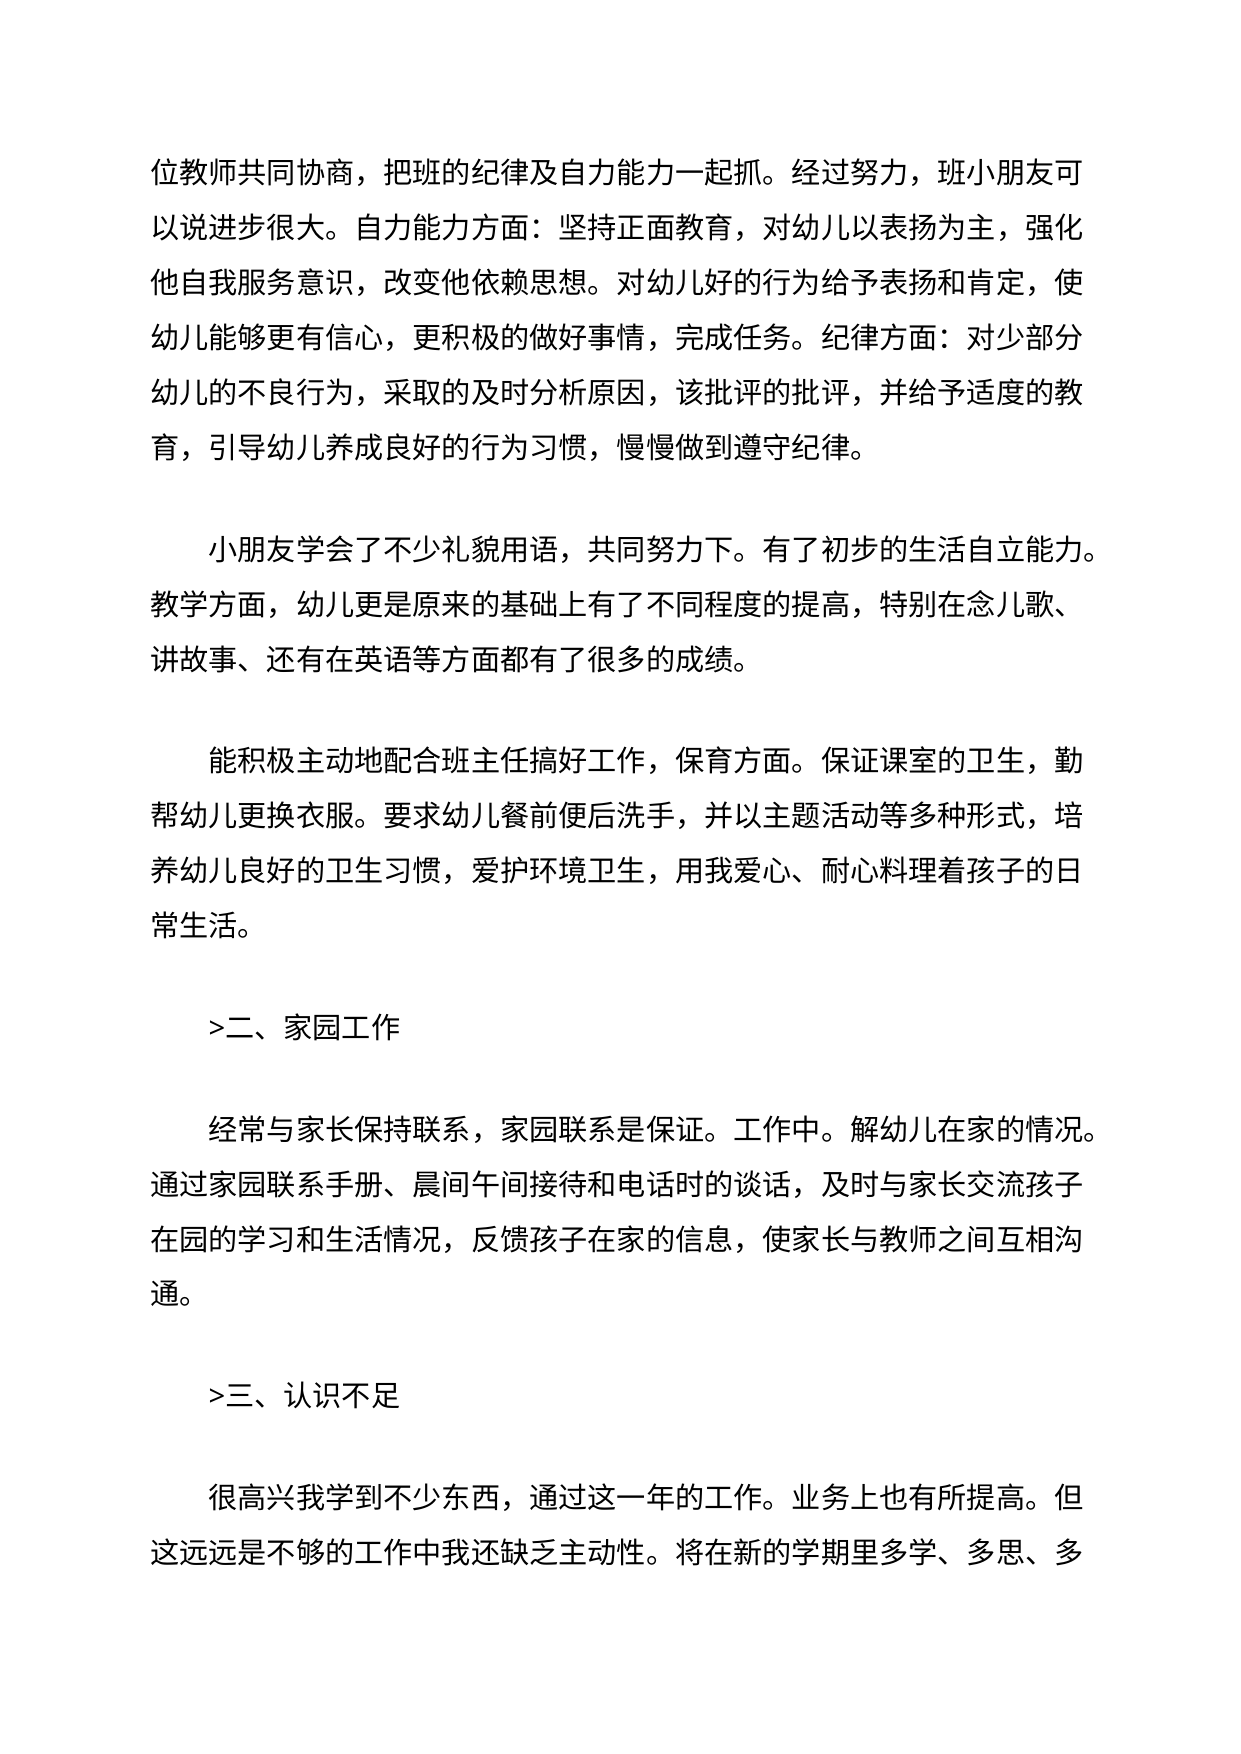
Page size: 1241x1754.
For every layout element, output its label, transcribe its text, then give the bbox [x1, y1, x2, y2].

text 能积极主动地配合班主任搞好工作，保育方面。保证课室的卫生，勤帮幼儿更换衣服。要求幼儿餐前便后洗手，并以主题活动等多种形式，培养幼儿良好的卫生习惯，爱护环境卫生，用我爱心、耐心料理着孩子的日常生活。 [150, 738, 1090, 945]
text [150, 1475, 1090, 1572]
text 经常与家长保持联系，家园联系是保证。工作中。解幼儿在家的情况。通过家园联系手册、晨间午间接待和电话时的谈话，及时与家长交流孩子在园的学习和生活情况，反馈孩子在家的信息，使家长与教师之间互相沟通。 [150, 1106, 1090, 1313]
text 小朋友学会了不少礼貌用语，共同努力下。有了初步的生活自立能力。教学方面，幼儿更是原来的基础上有了不同程度的提高，特别在念儿歌、讲故事、还有在英语等方面都有了很多的成绩。 [150, 526, 1090, 678]
text >三、认识不足 [150, 1373, 1090, 1415]
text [150, 150, 1090, 467]
text >二、家园工作 [150, 1004, 1090, 1047]
